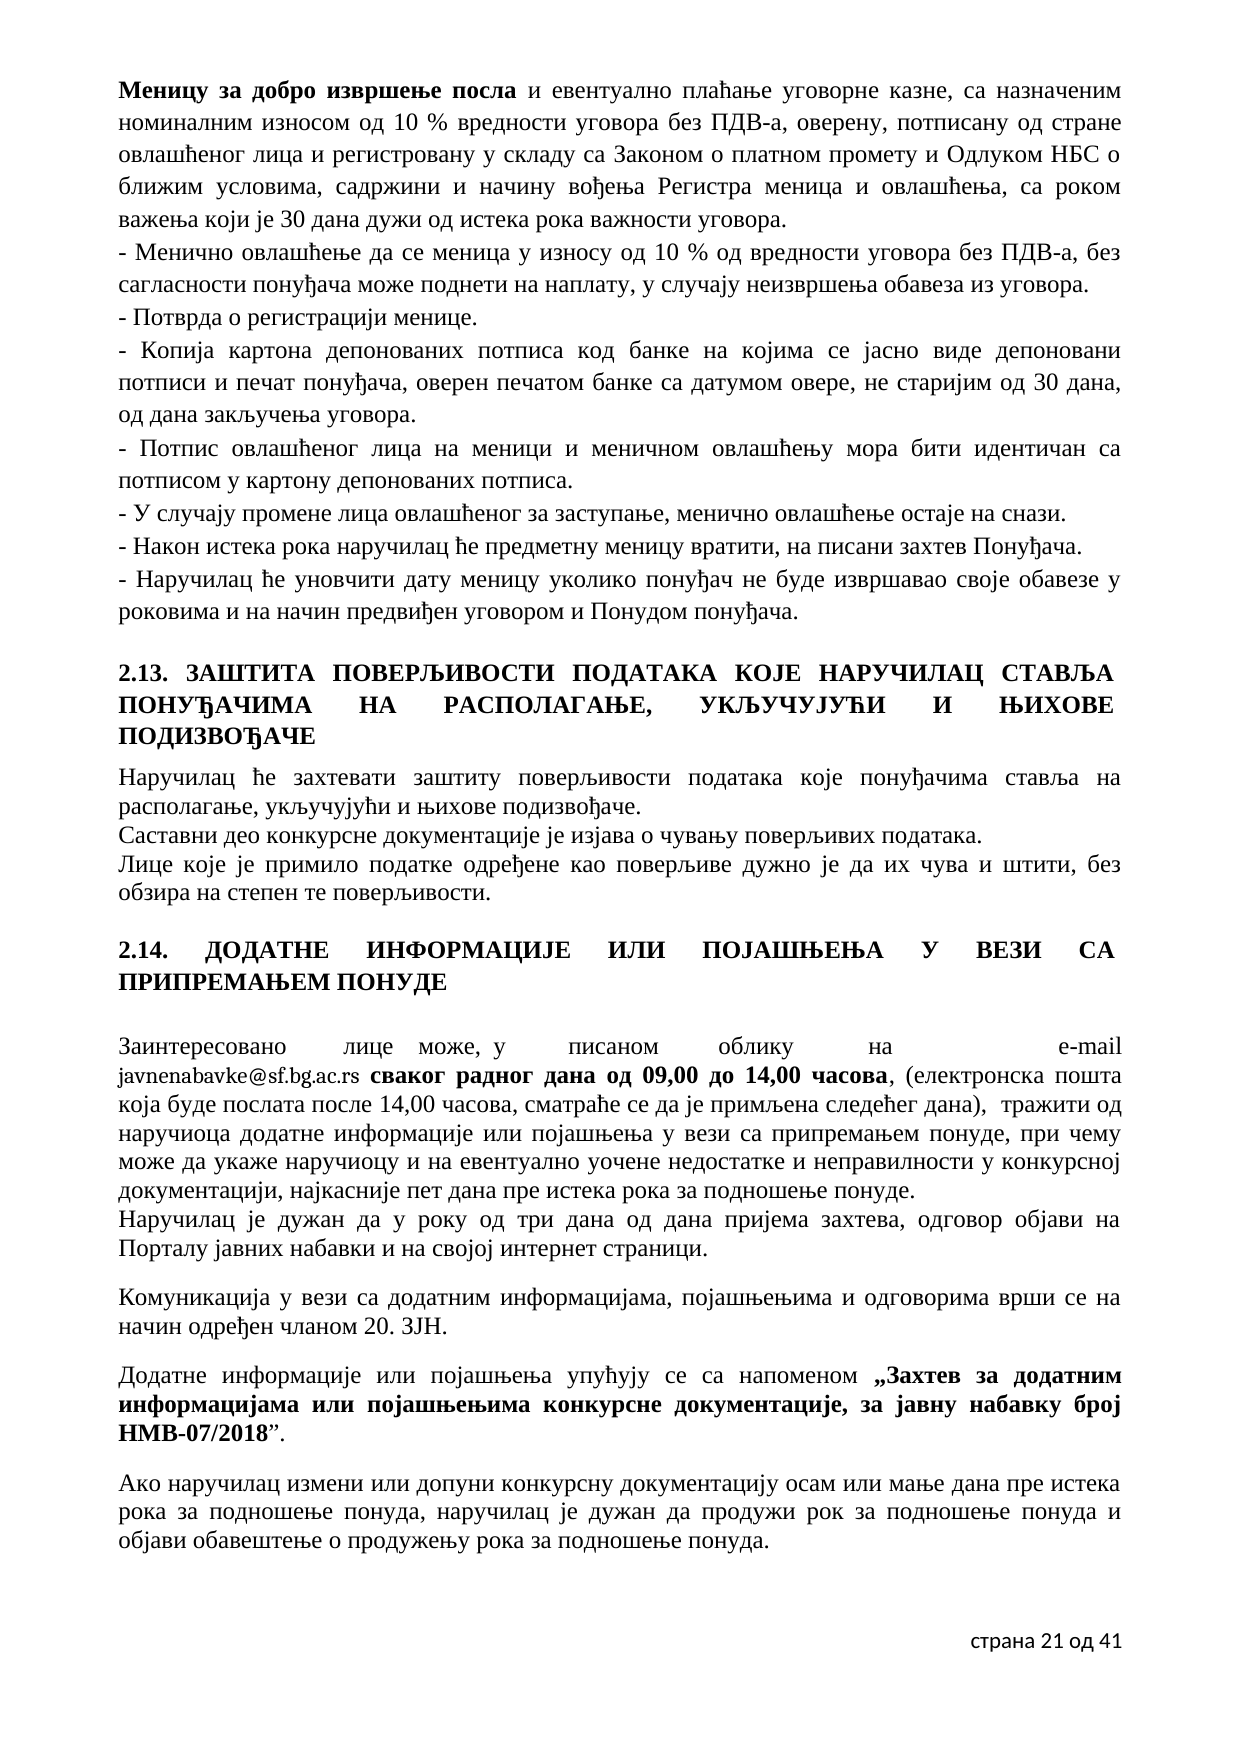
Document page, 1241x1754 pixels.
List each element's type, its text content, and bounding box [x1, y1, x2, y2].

text - Потпис овлашћеног лица на меници и меничном овлашћењу мора бити идентичан са потписом у картону депонованих потписа. [118, 433, 1122, 494]
text Ако наручилац измени или допуни конкурсну документацију осам или мање дана пре истека рока за подношење понуда, наручилац је дужан да продужи рок за подношење понуда и објави обавештење о продужењу рока за подношење понуда. [118, 1468, 1122, 1554]
text - Након истека рока наручилац ће предметну меницу вратити, на писани захтев Понуђача. [118, 531, 1122, 560]
text Лице које је примило податке одређене као поверљиве дужно је да их чува и штити, без обзира на степен те поверљивости. [118, 849, 1122, 906]
text Наручилац ће захтевати заштиту поверљивости података које понуђачима ставља на располагање, укључујући и њихове подизвођаче. [118, 762, 1122, 820]
list Заинтересовано лице може, у писаном облику на e-mail javnenabavke@sf.bg.ac.rs сваког радног дана од 09,00 до 14,00 часова, (електронска пошта која буде послата после 14,00 часова, сматраће се да је примљена следећег дана), тражити од наручиоца додатне информације или појашњења у вези са припремањем понуде, при чему може да укаже наручиоцу и на евентуално уочене недостатке и неправилности у конкурсној документацији, најкасније пет дана пре истека рока за подношење понуде. [118, 1031, 1122, 1204]
text - Наручилац ће уновчити дату меницу уколико понуђач не буде извршавао своје обавезе у роковима и на начин предвиђен уговором и Понудом понуђача. [118, 564, 1122, 625]
text Комуникација у вези са додатним информацијама, појашњењима и одговорима врши се на начин одређен чланом 20. ЗЈН. [118, 1282, 1122, 1340]
text - Копија картона депонованих потписа код банке на којима се јасно виде депоновани потписи и печат понуђача, оверен печатом банке са датумом овере, не старијим од 30 дана, од дана закључења уговора. [118, 335, 1122, 428]
text - Потврда о регистрацији менице. [118, 302, 1122, 331]
text Саставни део конкурсне документације је изјава о чувању поверљивих података. [118, 820, 1122, 849]
text Меницу за добро извршење посла и евентуално плаћање уговорне казне, са назначеним номиналним износом од 10 % вредности уговора без ПДВ-а, оверену, потписану од стране овлашћеног лица и регистровану у складу са Законом о платном промету и Одлуком НБС о ближим условима, садржини и начину вођења Регистра меница и овлашћења, са роком важења који је 30 дана дужи од истека рока важности уговора. [118, 75, 1122, 232]
text - У случају промене лица овлашћеног за заступање, менично овлашћење остаје на снази. [118, 498, 1122, 527]
text Наручилац је дужан да у року од три дана од дана пријема захтева, одговор објави на Порталу јавних набавки и на својој интернет страници. [118, 1204, 1122, 1261]
text - Менично овлашћење да се меница у износу од 10 % од вредности уговора без ПДВ-а, без сагласности понуђача може поднети на наплату, у случају неизвршења обавеза из уговора. [118, 237, 1122, 298]
text 2.14. ДОДАТНЕ ИНФОРМАЦИЈЕ ИЛИ ПОЈАШЊЕЊА У ВЕЗИ СА ПРИПРЕМАЊЕМ ПОНУДЕ [118, 935, 1115, 996]
text Додатне информације или појашњења упућују се са напоменом „Захтев за додатним информацијама или појашњењима конкурсне документације, за јавну набавку број НМВ-07/2018”. [118, 1361, 1122, 1447]
text 2.13. ЗАШТИТА ПОВЕРЉИВОСТИ ПОДАТАКА КОЈЕ НАРУЧИЛАЦ СТАВЉА ПОНУЂАЧИМА НА РАСПОЛАГАЊЕ, УКЉУЧУЈУЋИ И ЊИХОВЕ ПОДИЗВОЂАЧЕ [118, 658, 1115, 750]
